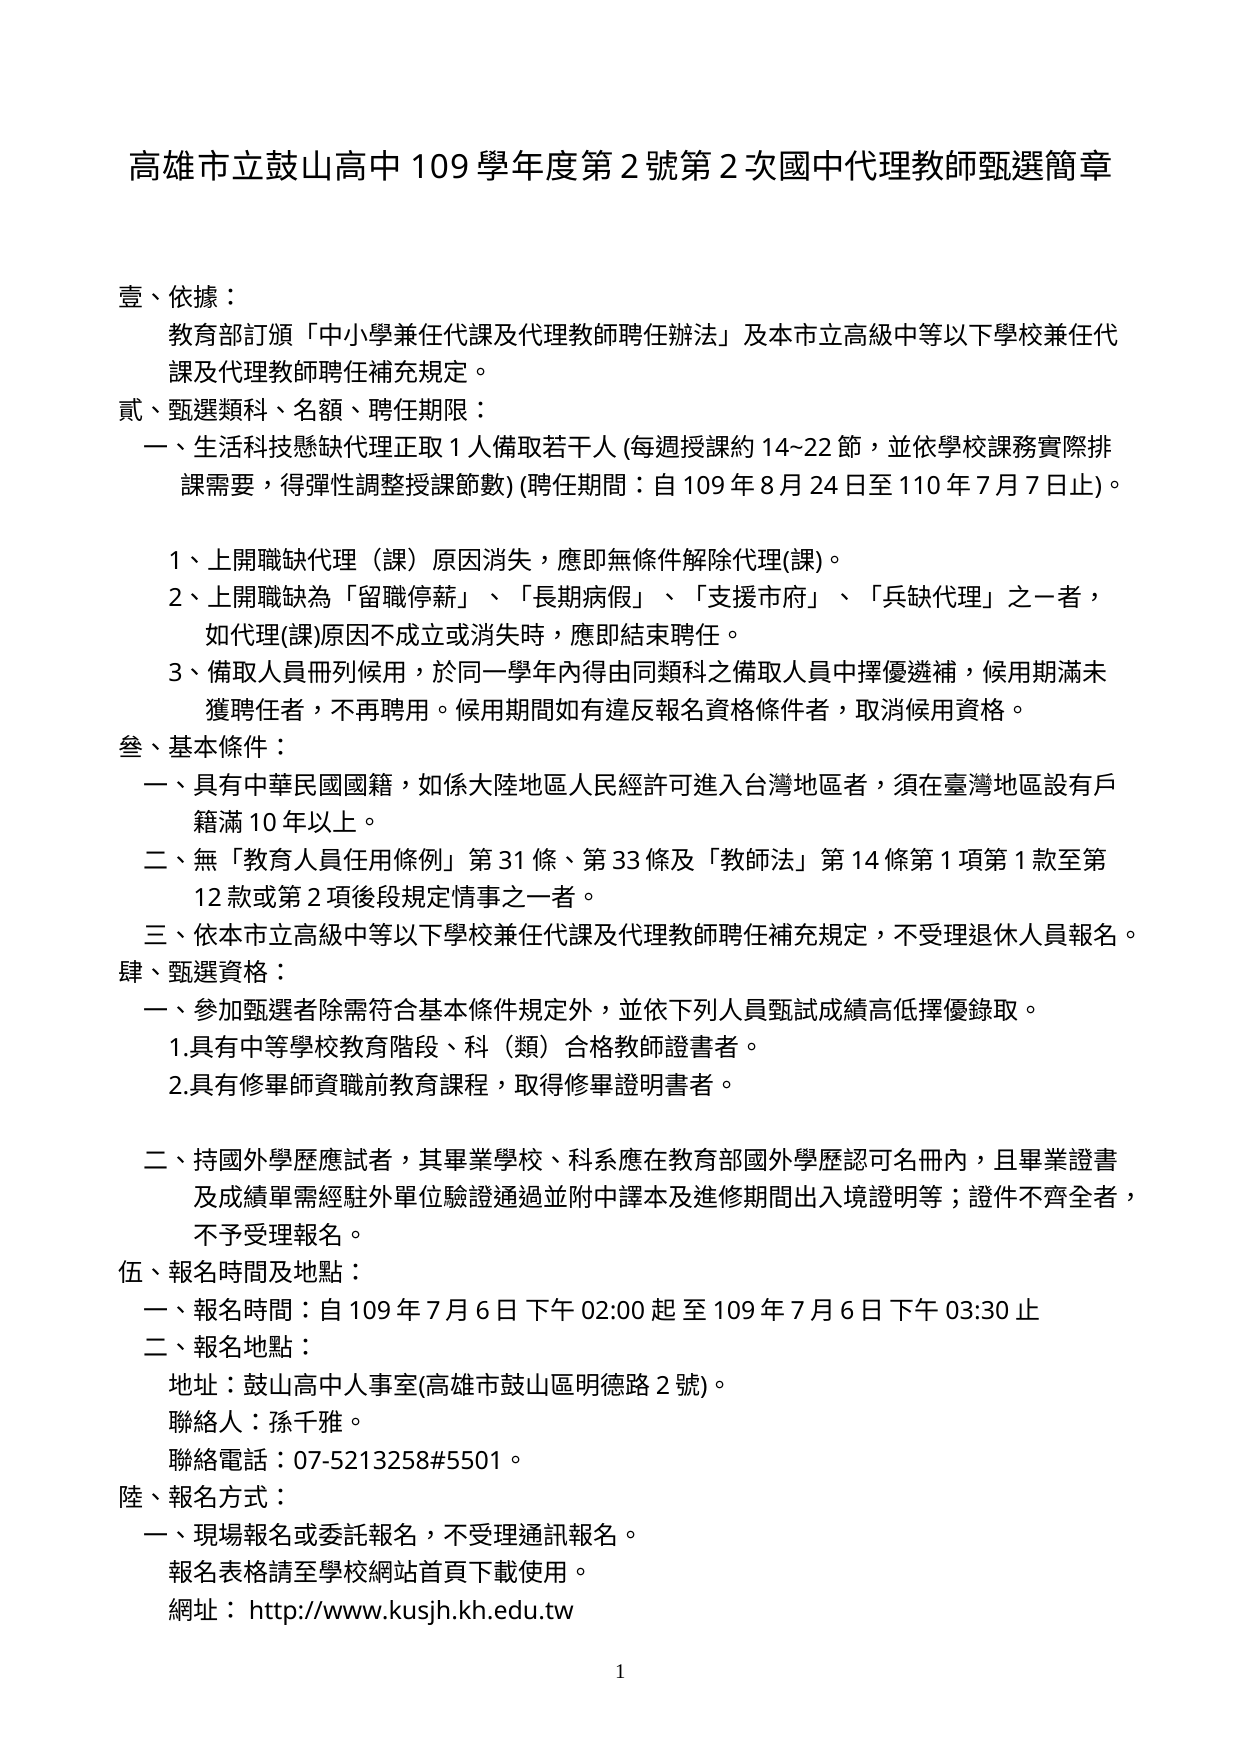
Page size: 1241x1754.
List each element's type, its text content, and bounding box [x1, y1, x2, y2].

text 二、報名地點： [118, 1327, 1122, 1364]
text 聯絡電話：07-5213258#5501。 [118, 1439, 1122, 1477]
text 肆、甄選資格： [118, 952, 1122, 989]
text 1.具有中等學校教育階段、科（類）合格教師證書者。 [118, 1027, 1122, 1064]
text 壹、依據： [118, 277, 1122, 314]
text 3、備取人員冊列候用，於同一學年內得由同類科之備取人員中擇優遴補，候用期滿未獲聘任者，不再聘用。候用期間如有違反報名資格條件者，取消候用資格。 [168, 652, 1122, 727]
text 2.具有修畢師資職前教育課程，取得修畢證明書者。 [118, 1064, 1122, 1102]
text 伍、報名時間及地點： [118, 1252, 1122, 1289]
text 網址： http://www.kusjh.kh.edu.tw [118, 1589, 1122, 1627]
text 一、參加甄選者除需符合基本條件規定外，並依下列人員甄試成績高低擇優錄取。 [118, 989, 1122, 1027]
text 一、生活科技懸缺代理正取1人備取若干人 (每週授課約14~22節，並依學校課務實際排課需要，得彈性調整授課節數) (聘任期間：自109年8月24日至110年7月7日止)。 [143, 427, 1122, 502]
text 三、依本市立高級中等以下學校兼任代課及代理教師聘任補充規定，不受理退休人員報名。 [143, 914, 1122, 952]
text 2、上開職缺為「留職停薪」、「長期病假」、「支援市府」、「兵缺代理」之ㄧ者，如代理(課)原因不成立或消失時，應即結束聘任。 [168, 577, 1122, 652]
text 一、報名時間：自109年7月6日 下午 02:00 起 至 109年7月6日 下午 03:30 止 [118, 1289, 1122, 1327]
text 高雄市立鼓山高中109學年度第2號第2次國中代理教師甄選簡章 [118, 127, 1122, 202]
text 教育部訂頒「中小學兼任代課及代理教師聘任辦法」及本市立高級中等以下學校兼任代課及代理教師聘任補充規定。 [168, 314, 1122, 389]
text 報名表格請至學校網站首頁下載使用。 [118, 1552, 1122, 1589]
text 一、現場報名或委託報名，不受理通訊報名。 [118, 1514, 1122, 1552]
text 聯絡人：孫千雅。 [118, 1402, 1122, 1439]
text 二、持國外學歷應試者，其畢業學校、科系應在教育部國外學歷認可名冊內，且畢業證書及成績單需經駐外單位驗證通過並附中譯本及進修期間出入境證明等；證件不齊全者，不予受理報名。 [143, 1139, 1122, 1252]
text 二、無「教育人員任用條例」第31條、第33條及「教師法」第14條第1項第1款至第12款或第2項後段規定情事之一者。 [143, 839, 1122, 914]
text 陸、報名方式： [118, 1477, 1122, 1514]
text 地址：鼓山高中人事室(高雄市鼓山區明德路2號)。 [118, 1364, 1122, 1402]
text 叄、基本條件： [118, 727, 1122, 764]
text 貳、甄選類科、名額、聘任期限： [118, 389, 1122, 427]
text 一、具有中華民國國籍，如係大陸地區人民經許可進入台灣地區者，須在臺灣地區設有戶籍滿10年以上。 [143, 764, 1122, 839]
text 1、上開職缺代理（課）原因消失，應即無條件解除代理(課)。 [168, 539, 1122, 577]
